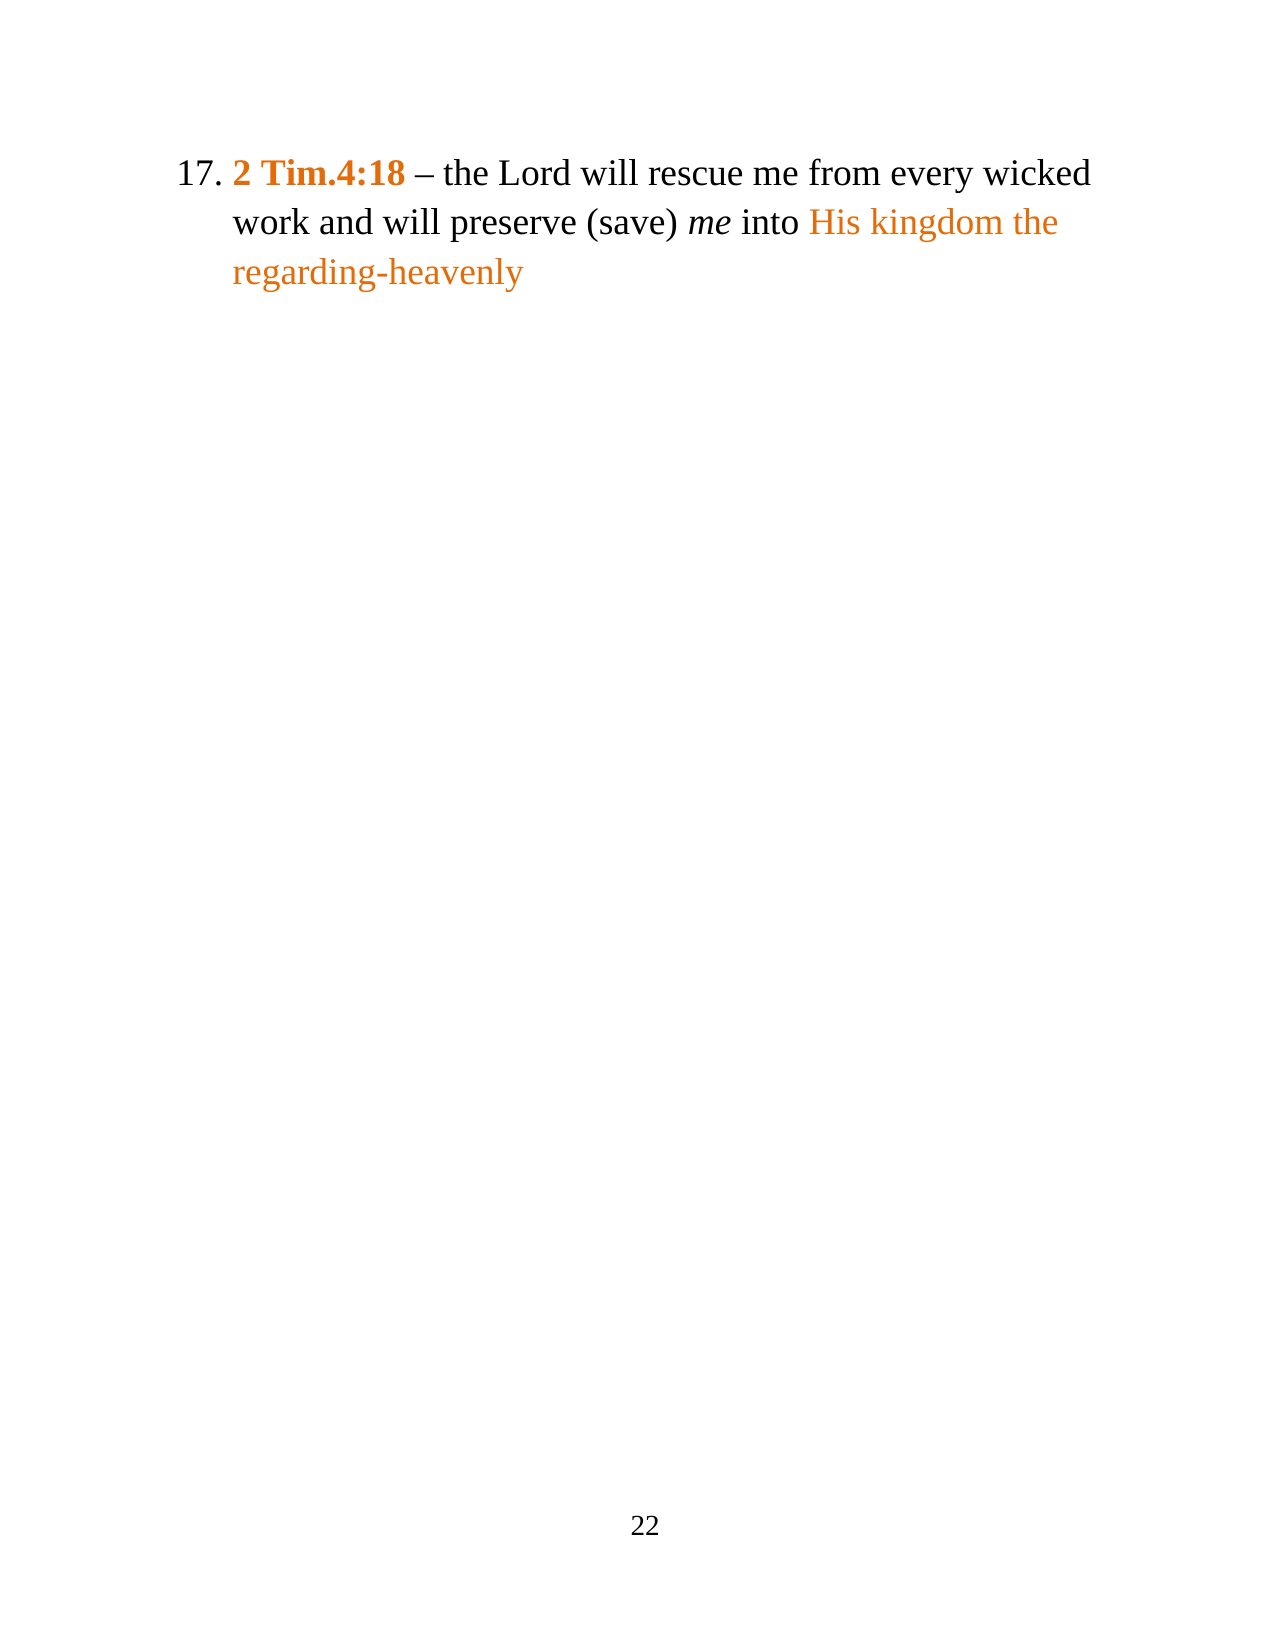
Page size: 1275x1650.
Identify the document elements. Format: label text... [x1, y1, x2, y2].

list 2 Tim.4:18 – the Lord will rescue me from every wicked work and will preserve (save) me into His kingdom the regarding-heavenly [176, 150, 1170, 292]
